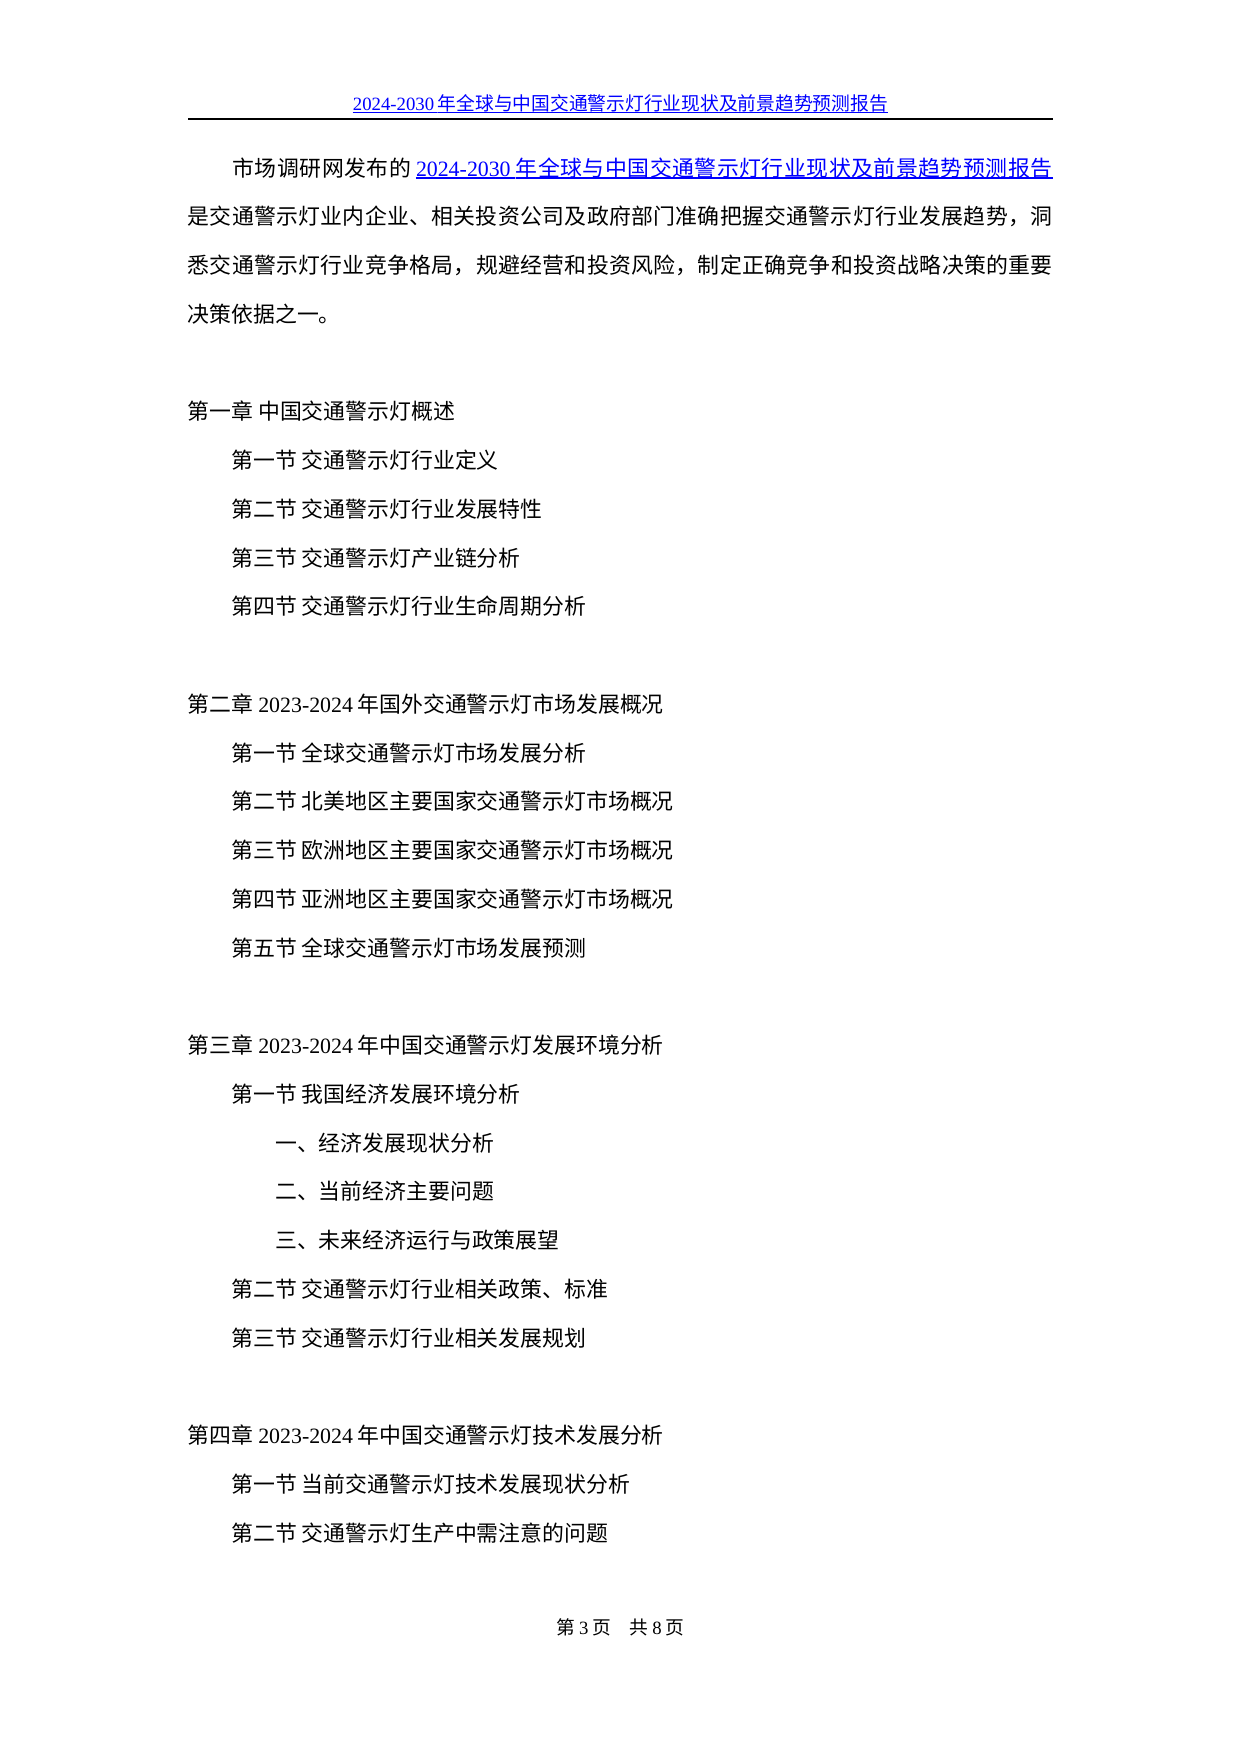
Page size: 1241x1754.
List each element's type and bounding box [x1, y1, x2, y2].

text [187, 150, 1053, 1548]
